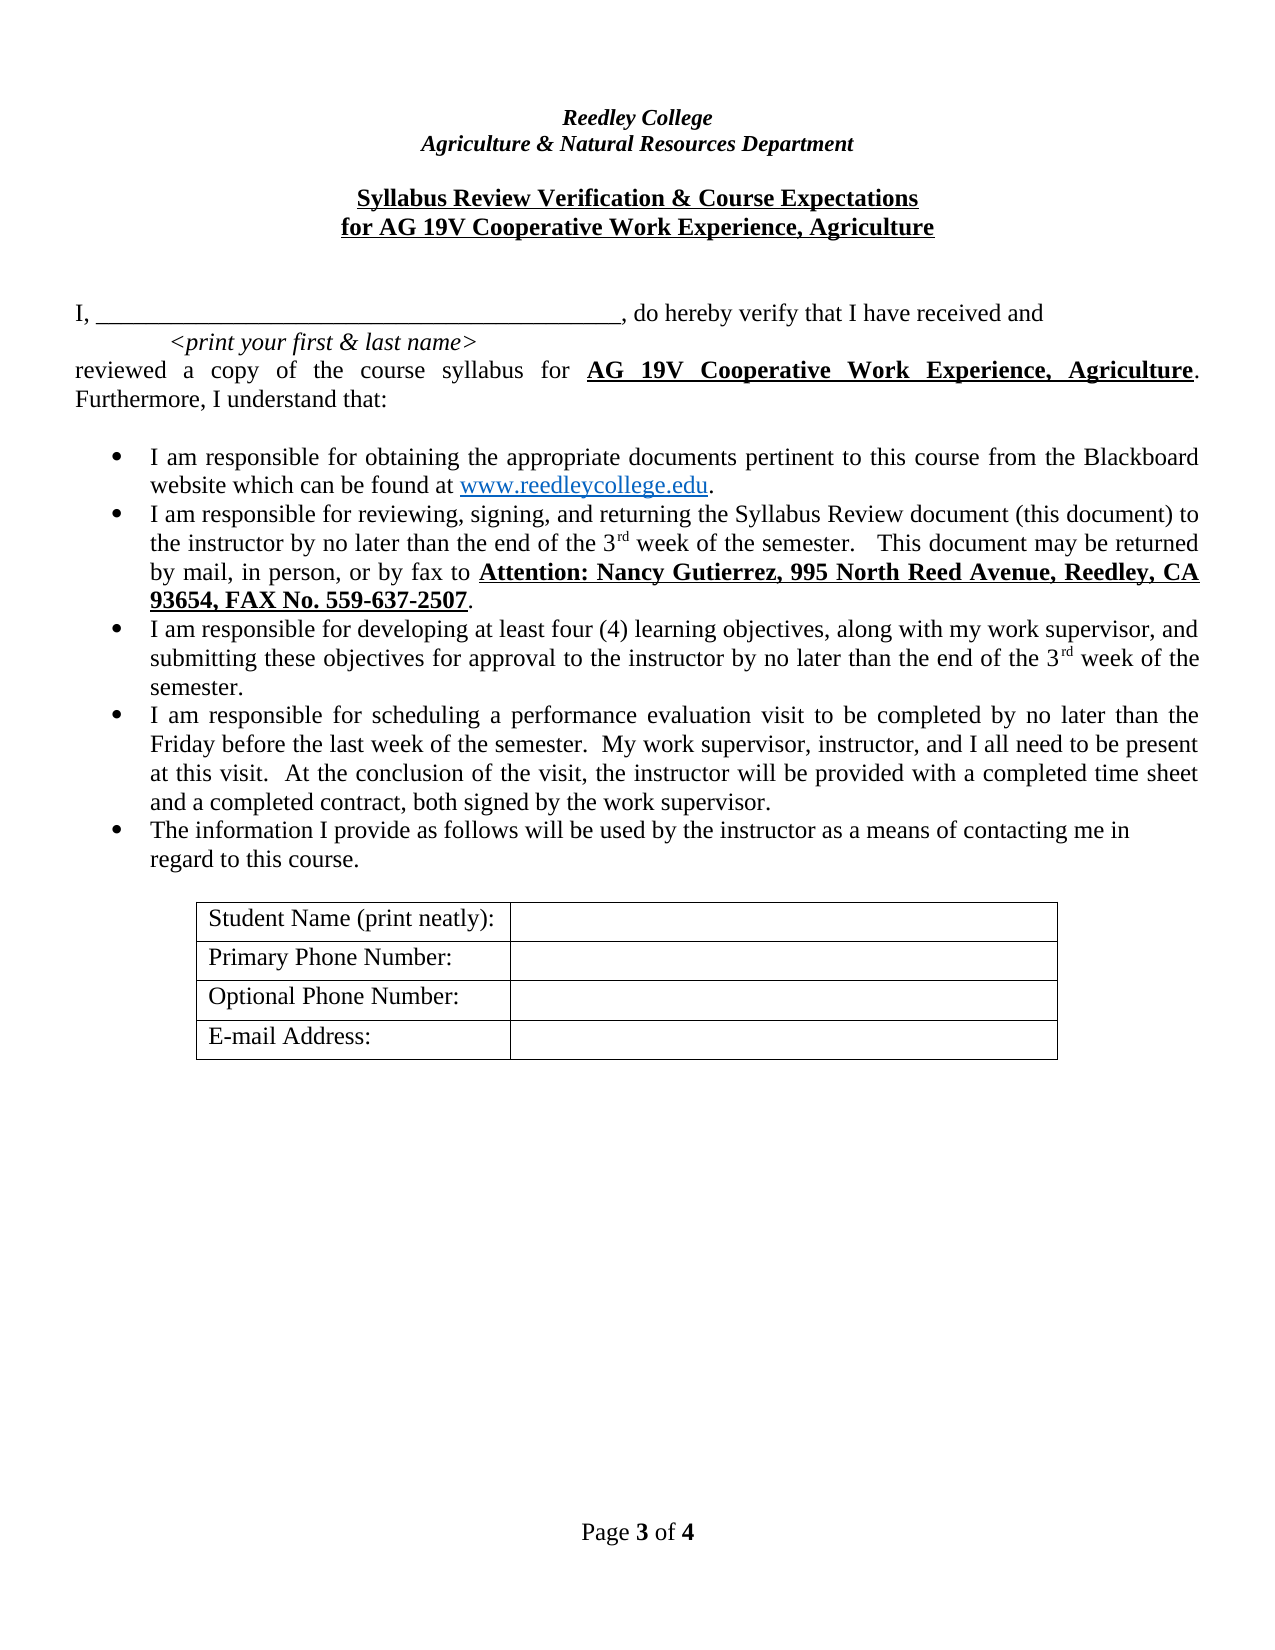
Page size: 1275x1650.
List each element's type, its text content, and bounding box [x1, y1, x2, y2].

list I am responsible for developing at least four (4) learning objectives, along with my work supervisor, and submitting these objectives for approval to the instructor by no later than the end of the 3rd week of the semester. [112, 614, 1200, 700]
table_cell [511, 1021, 1057, 1059]
text I, __________________________________________, do hereby verify that I have received and [75, 298, 1200, 327]
text Syllabus Review Verification & Course Expectations [75, 183, 1200, 212]
table_cell Optional Phone Number: [197, 981, 510, 1020]
table_header Student Name (print neatly): [197, 903, 510, 941]
text <print your first & last name> [75, 327, 1200, 355]
table_cell [511, 942, 1057, 980]
text reviewed a copy of the course syllabus for AG 19V Cooperative Work Experience, Agriculture. Furthermore, I understand that: [75, 355, 1200, 413]
list I am responsible for obtaining the appropriate documents pertinent to this course from the Blackboard website which can be found at www.reedleycollege.edu. [112, 442, 1200, 499]
table_cell [511, 981, 1057, 1020]
table_header [511, 903, 1057, 941]
text Agriculture & Natural Resources Department [75, 130, 1200, 156]
list The information I provide as follows will be used by the instructor as a means of contacting me in regard to this course. [112, 815, 1200, 873]
list I am responsible for reviewing, signing, and returning the Syllabus Review document (this document) to the instructor by no later than the end of the 3rd week of the semester. This document may be returned by mail, in person, or by fax to Attention: Nancy Gutierrez, 995 North Reed Avenue, Reedley, CA 93654, FAX No. 559-637-2507. [112, 499, 1200, 614]
table_cell Primary Phone Number: [197, 942, 510, 980]
text for AG 19V Cooperative Work Experience, Agriculture [75, 212, 1200, 240]
list I am responsible for scheduling a performance evaluation visit to be completed by no later than the Friday before the last week of the semester. My work supervisor, instructor, and I all need to be present at this visit. At the conclusion of the visit, the instructor will be provided with a completed time sheet and a completed contract, both signed by the work supervisor. [112, 700, 1200, 815]
text Reedley College [75, 104, 1200, 130]
table_cell E-mail Address: [197, 1021, 510, 1059]
